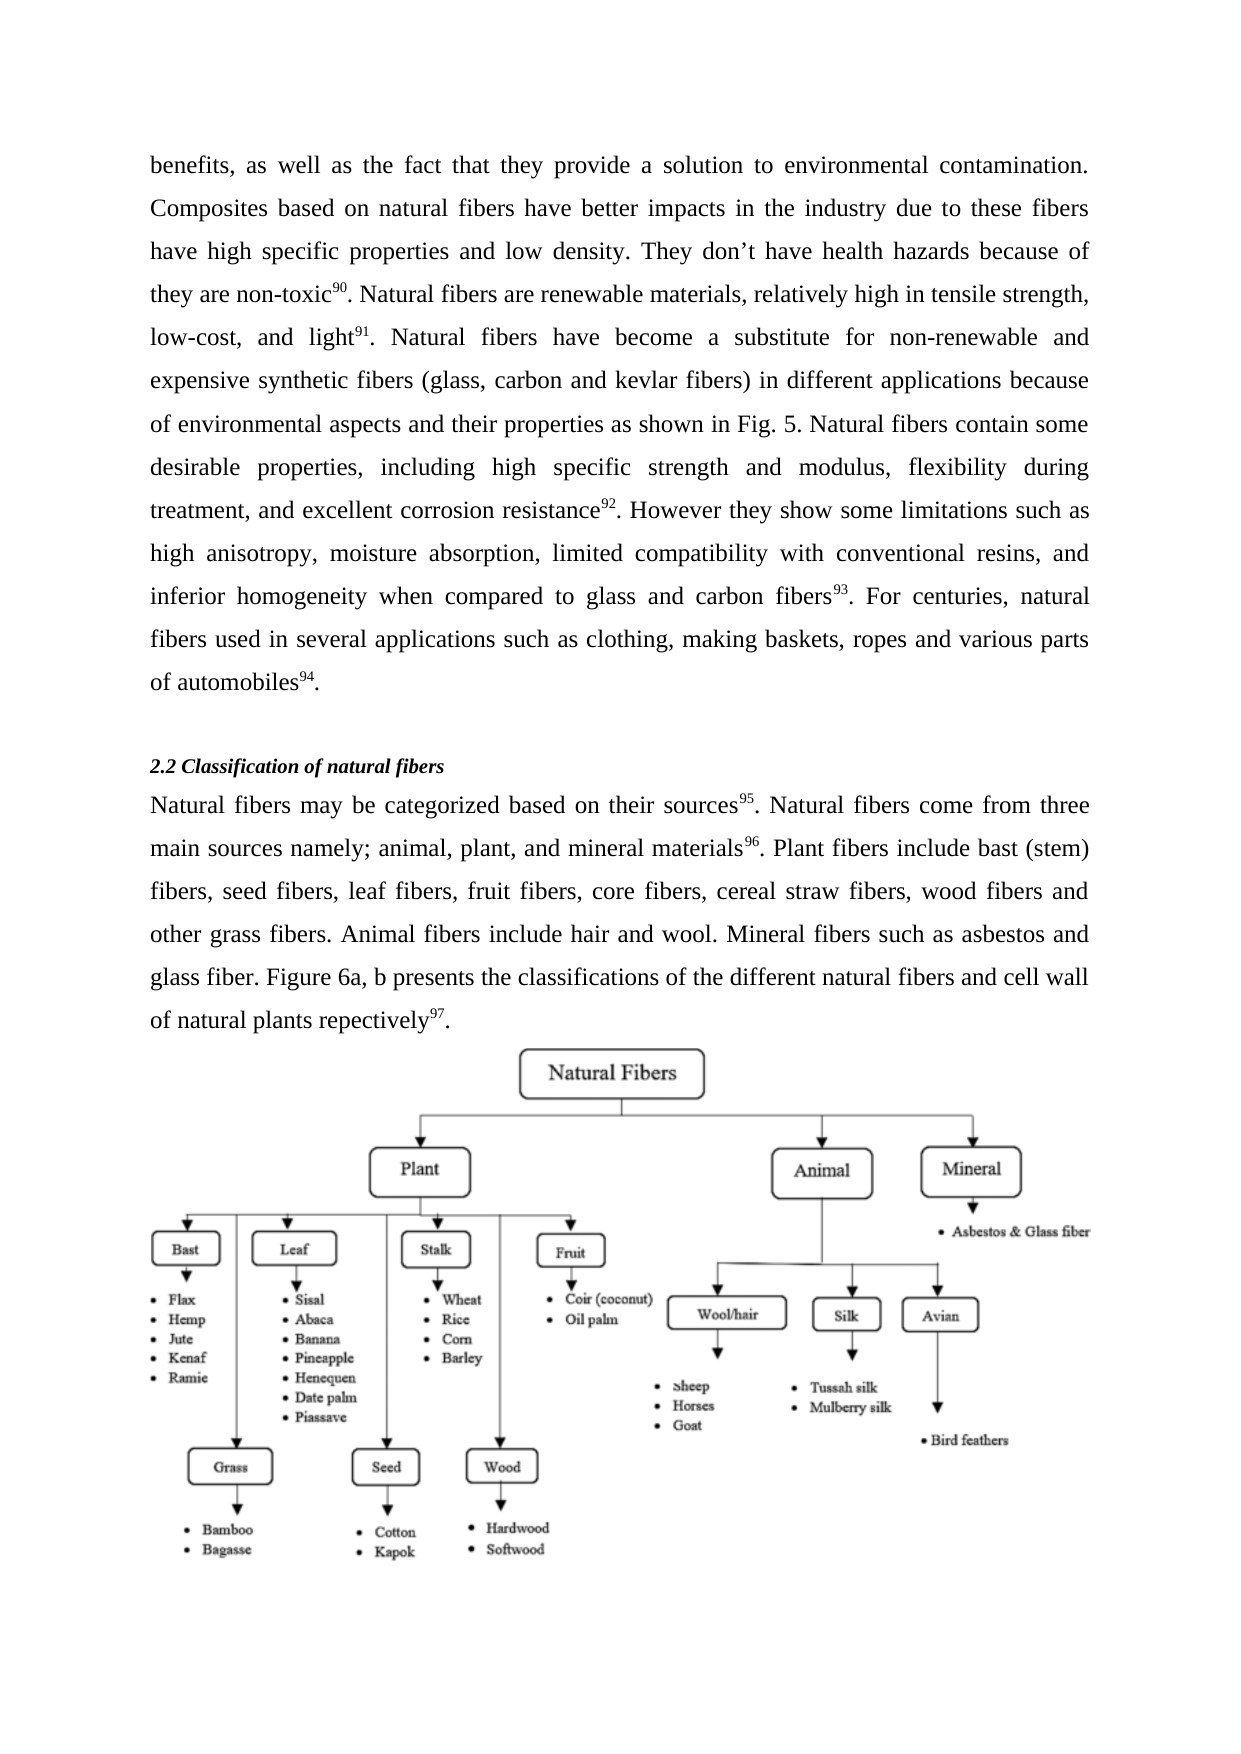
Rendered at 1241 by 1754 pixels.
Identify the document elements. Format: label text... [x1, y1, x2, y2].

text 2.2 Classification of natural fibers [150, 754, 1090, 778]
text Natural fibers may be categorized based on their sources95. Natural fibers come from three main sources namely; animal, plant, and mineral materials96. Plant fibers include bast (stem) fibers, seed fibers, leaf fibers, fruit fibers, core fibers, cereal straw fibers, wood fibers and other grass fibers. Animal fibers include hair and wool. Mineral fibers such as asbestos and glass fiber. Figure 6a, b presents the classifications of the different natural fibers and cell wall of natural plants repectively97. [150, 790, 1090, 1034]
picture [150, 1048, 1091, 1592]
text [150, 150, 1090, 696]
